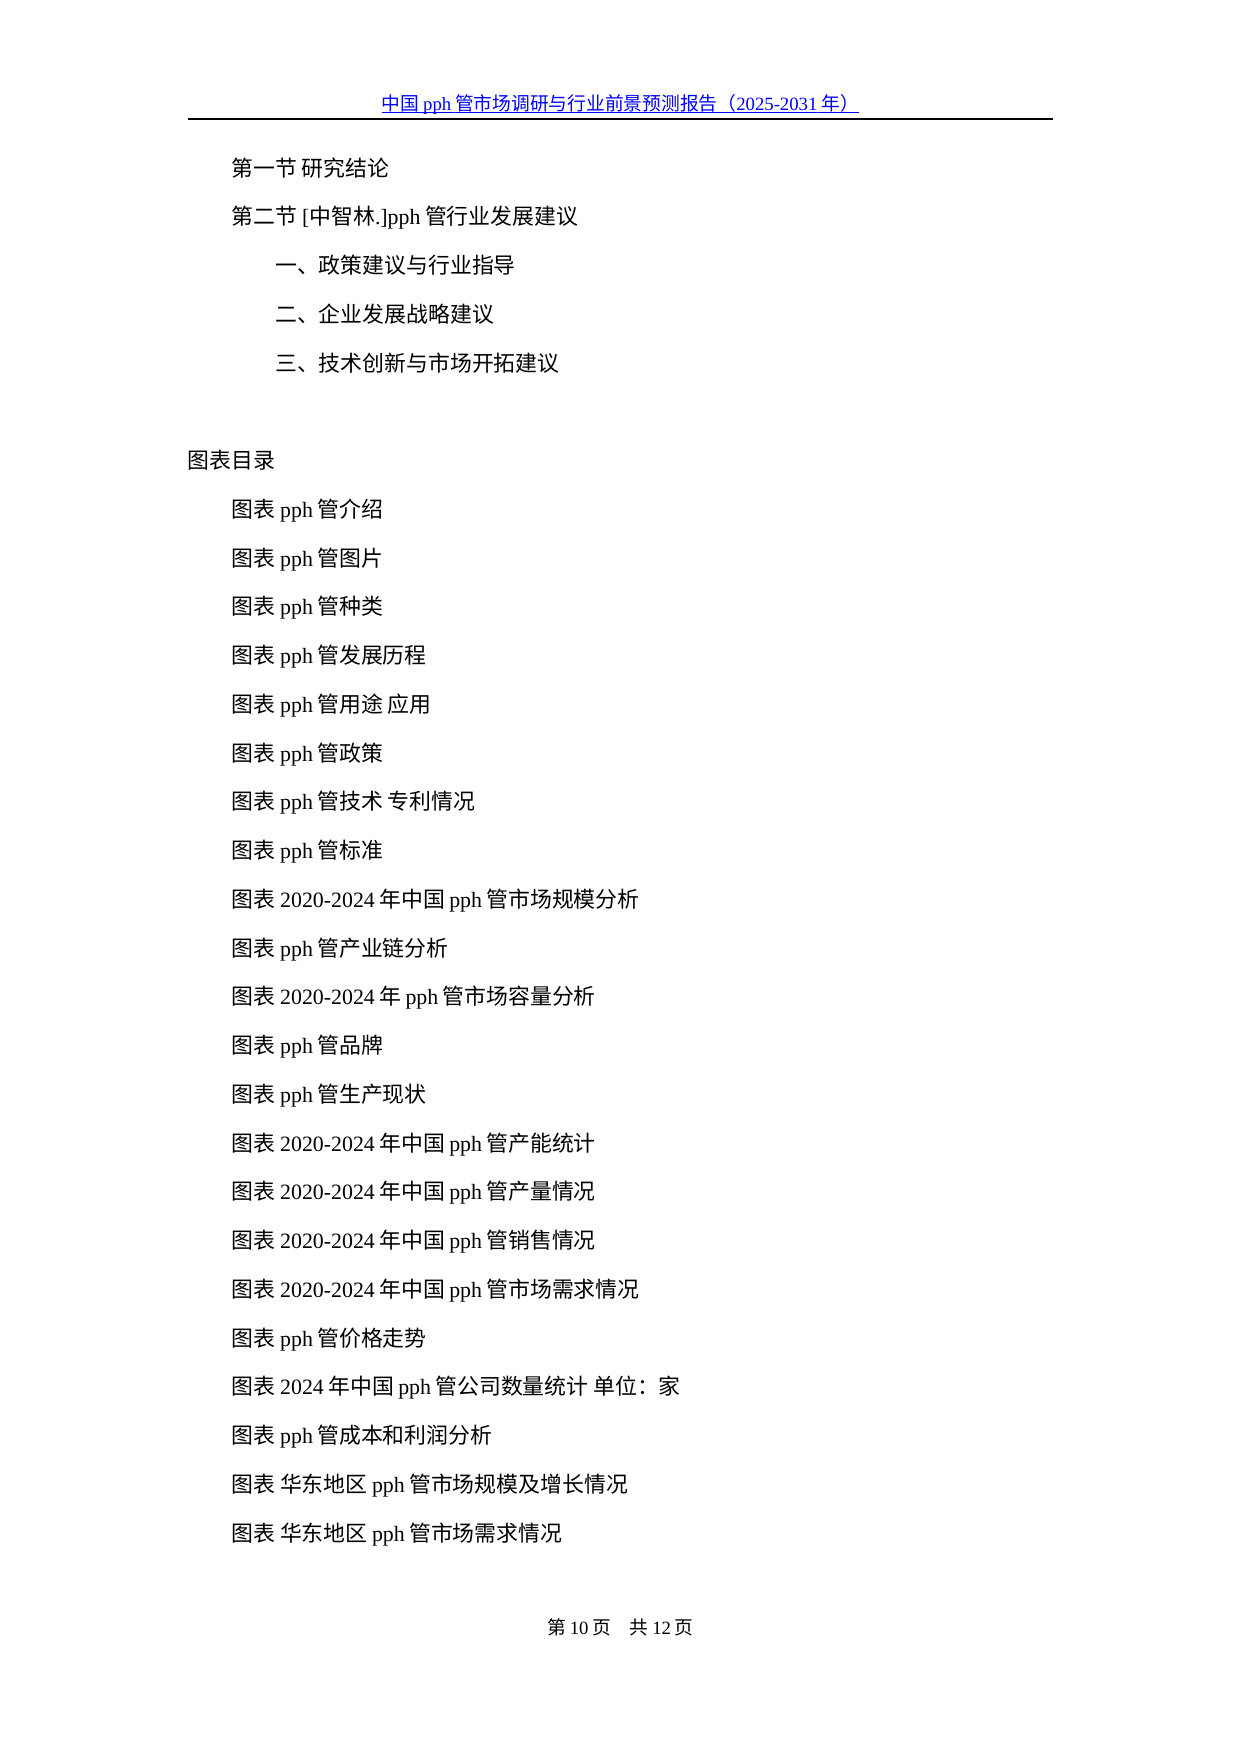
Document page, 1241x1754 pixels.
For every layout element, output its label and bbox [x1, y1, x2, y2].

text [187, 150, 1053, 1548]
